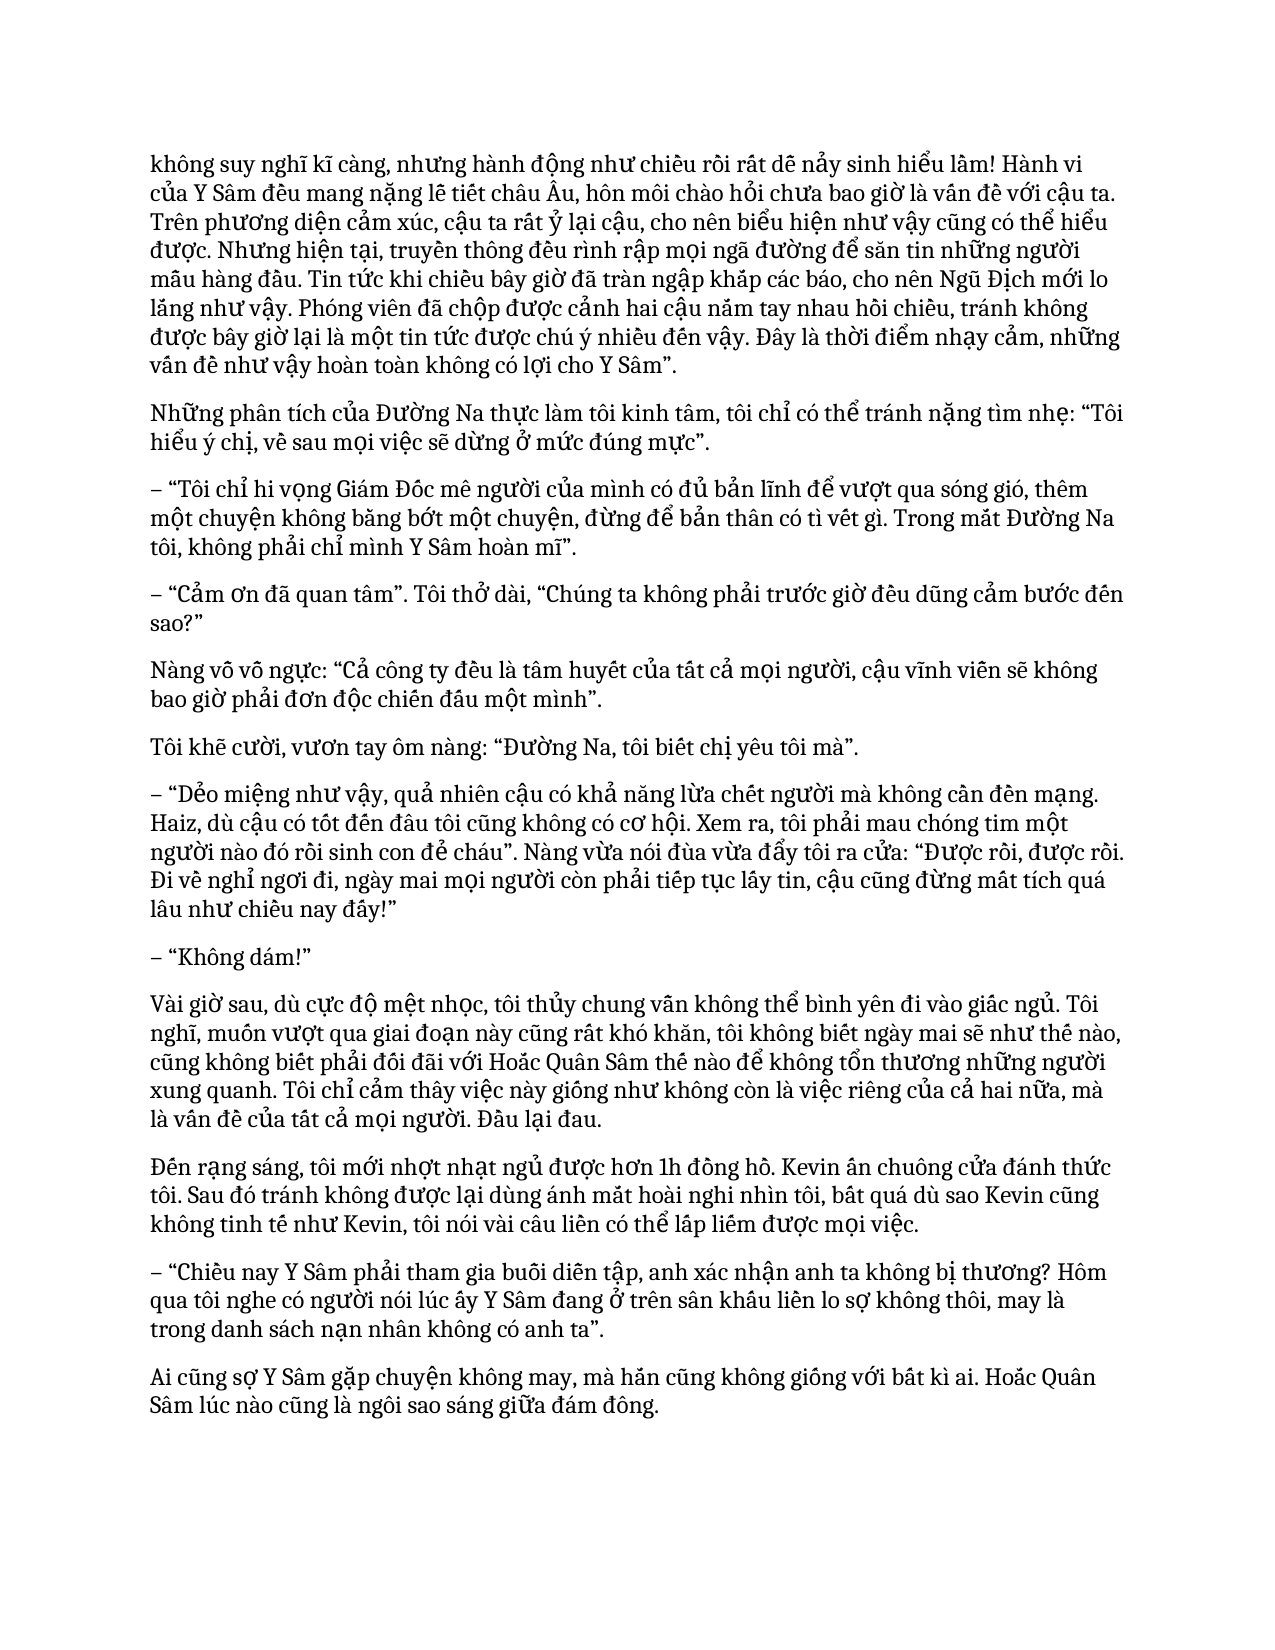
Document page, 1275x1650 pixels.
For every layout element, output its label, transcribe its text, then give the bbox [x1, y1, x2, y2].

text Vài giờ sau, dù cực độ mệt nhọc, tôi thủy chung vẫn không thể bình yên đi vào giấc ngủ. Tôi nghĩ, muốn vượt qua giai đoạn này cũng rất khó khăn, tôi không biết ngày mai sẽ như thế nào, cũng không biết phải đối đãi với Hoắc Quân Sâm thế nào để không tổn thương những người xung quanh. Tôi chỉ cảm thây việc này giống như không còn là việc riêng của cả hai nữa, mà là vấn đề của tất cả mọi người. Đầu lại đau. [150, 990, 1125, 1134]
text Những phân tích của Đường Na thực làm tôi kinh tâm, tôi chỉ có thể tránh nặng tìm nhẹ: “Tôi hiểu ý chị, về sau mọi việc sẽ dừng ở mức đúng mực”. [150, 399, 1125, 456]
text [150, 150, 1125, 380]
text Tôi khẽ cười, vươn tay ôm nàng: “Đường Na, tôi biết chị yêu tôi mà”. [150, 732, 1125, 761]
text – “Dẻo miệng như vậy, quả nhiên cậu có khả năng lừa chết người mà không cần đền mạng. Haiz, dù cậu có tốt đến đâu tôi cũng không có cơ hội. Xem ra, tôi phải mau chóng tim một người nào đó rồi sinh con đẻ cháu”. Nàng vừa nói đùa vừa đẩy tôi ra cửa: “Được rồi, được rồi. Đi về nghỉ ngơi đi, ngày mai mọi người còn phải tiếp tục lấy tin, cậu cũng đừng mất tích quá lâu như chiều nay đấy!” [150, 780, 1125, 924]
text – “Tôi chỉ hi vọng Giám Đốc mê người của mình có đủ bản lĩnh để vượt qua sóng gió, thêm một chuyện không bằng bớt một chuyện, đừng để bản thân có tì vết gì. Trong mắt Đường Na tôi, không phải chỉ mình Y Sâm hoàn mĩ”. [150, 475, 1125, 561]
text Đến rạng sáng, tôi mới nhợt nhạt ngủ được hơn 1h đồng hồ. Kevin ấn chuông cửa đánh thức tôi. Sau đó tránh không được lại dùng ánh mắt hoài nghi nhìn tôi, bất quá dù sao Kevin cũng không tinh tế như Kevin, tôi nói vài câu liền có thể lấp liếm được mọi việc. [150, 1152, 1125, 1239]
text Nàng vỗ vỗ ngực: “Cả công ty đều là tâm huyết của tất cả mọi người, cậu vĩnh viễn sẽ không bao giờ phải đơn độc chiến đấu một mình”. [150, 656, 1125, 714]
text Ai cũng sợ Y Sâm gặp chuyện không may, mà hắn cũng không giống với bất kì ai. Hoắc Quân Sâm lúc nào cũng là ngôi sao sáng giữa đám đông. [150, 1362, 1125, 1420]
text – “Cảm ơn đã quan tâm”. Tôi thở dài, “Chúng ta không phải trước giờ đều dũng cảm bước đến sao?” [150, 580, 1125, 637]
text – “Không dám!” [150, 942, 1125, 971]
text – “Chiều nay Y Sâm phải tham gia buỗi diễn tập, anh xác nhận anh ta không bị thương? Hôm qua tôi nghe có người nói lúc ấy Y Sâm đang ở trên sân khấu liền lo sợ không thôi, may là trong danh sách nạn nhân không có anh ta”. [150, 1257, 1125, 1344]
